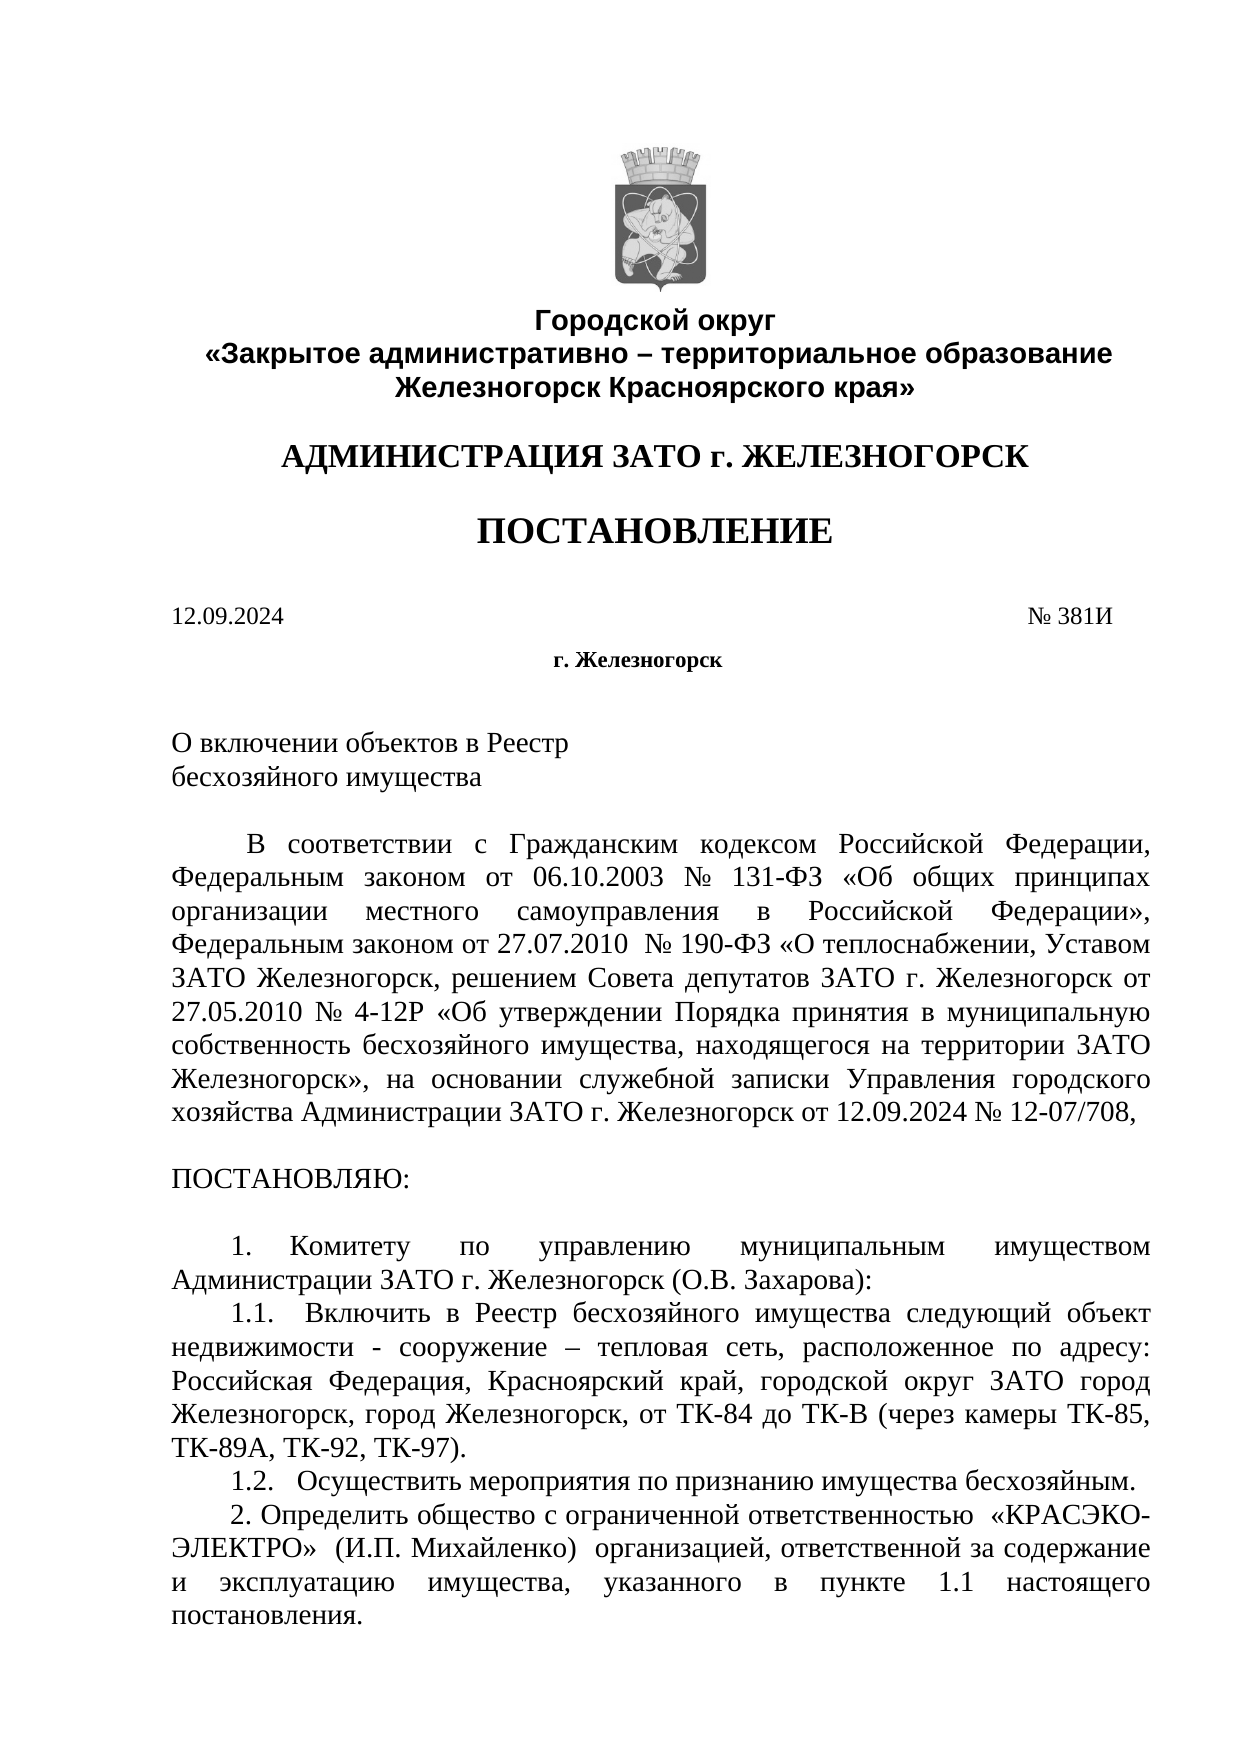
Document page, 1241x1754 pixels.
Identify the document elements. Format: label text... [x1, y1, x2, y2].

subtitle О включении объектов в Реестр [171, 725, 1152, 759]
text ПОСТАНОВЛЯЮ: [171, 1161, 1152, 1195]
text 2. Определить общество с ограниченной ответственностью «КРАСЭКО-ЭЛЕКТРО» (И.П. Михайленко) организацией, ответственной за содержание и эксплуатацию имущества, указанного в пункте 1.1 настоящего постановления. [171, 1497, 1152, 1631]
list Включить в Реестр бесхозяйного имущества следующий объект недвижимости - сооружение – тепловая сеть, расположенное по адресу: Российская Федерация, Красноярский край, городской округ ЗАТО город Железногорск, город Железногорск, от ТК-84 до ТК-В (через камеры ТК-85, ТК-89А, ТК-92, ТК-97). [171, 1296, 1152, 1463]
text бесхозяйного имущества [171, 759, 1152, 792]
text 12.09.2024 № 381И [171, 601, 1152, 630]
list Осуществить мероприятия по признанию имущества бесхозяйным. [171, 1463, 1152, 1497]
text В соответствии с Гражданским кодексом Российской Федерации, Федеральным законом от 06.10.2003 № 131-ФЗ «Об общих принципах организации местного самоуправления в Российской Федерации», Федеральным законом от 27.07.2010 № 190-ФЗ «О теплоснабжении, Уставом ЗАТО Железногорск, решением Совета депутатов ЗАТО г. Железногорск от 27.05.2010 № 4-12Р «Об утверждении Порядка принятия в муниципальную собственность бесхозяйного имущества, находящегося на территории ЗАТО Железногорск», на основании служебной записки Управления городского хозяйства Администрации ЗАТО г. Железногорск от 12.09.2024 № 12-07/708, [171, 826, 1152, 1128]
list Комитету по управлению муниципальным имуществом Администрации ЗАТО г. Железногорск (О.В. Захарова): [171, 1228, 1152, 1296]
